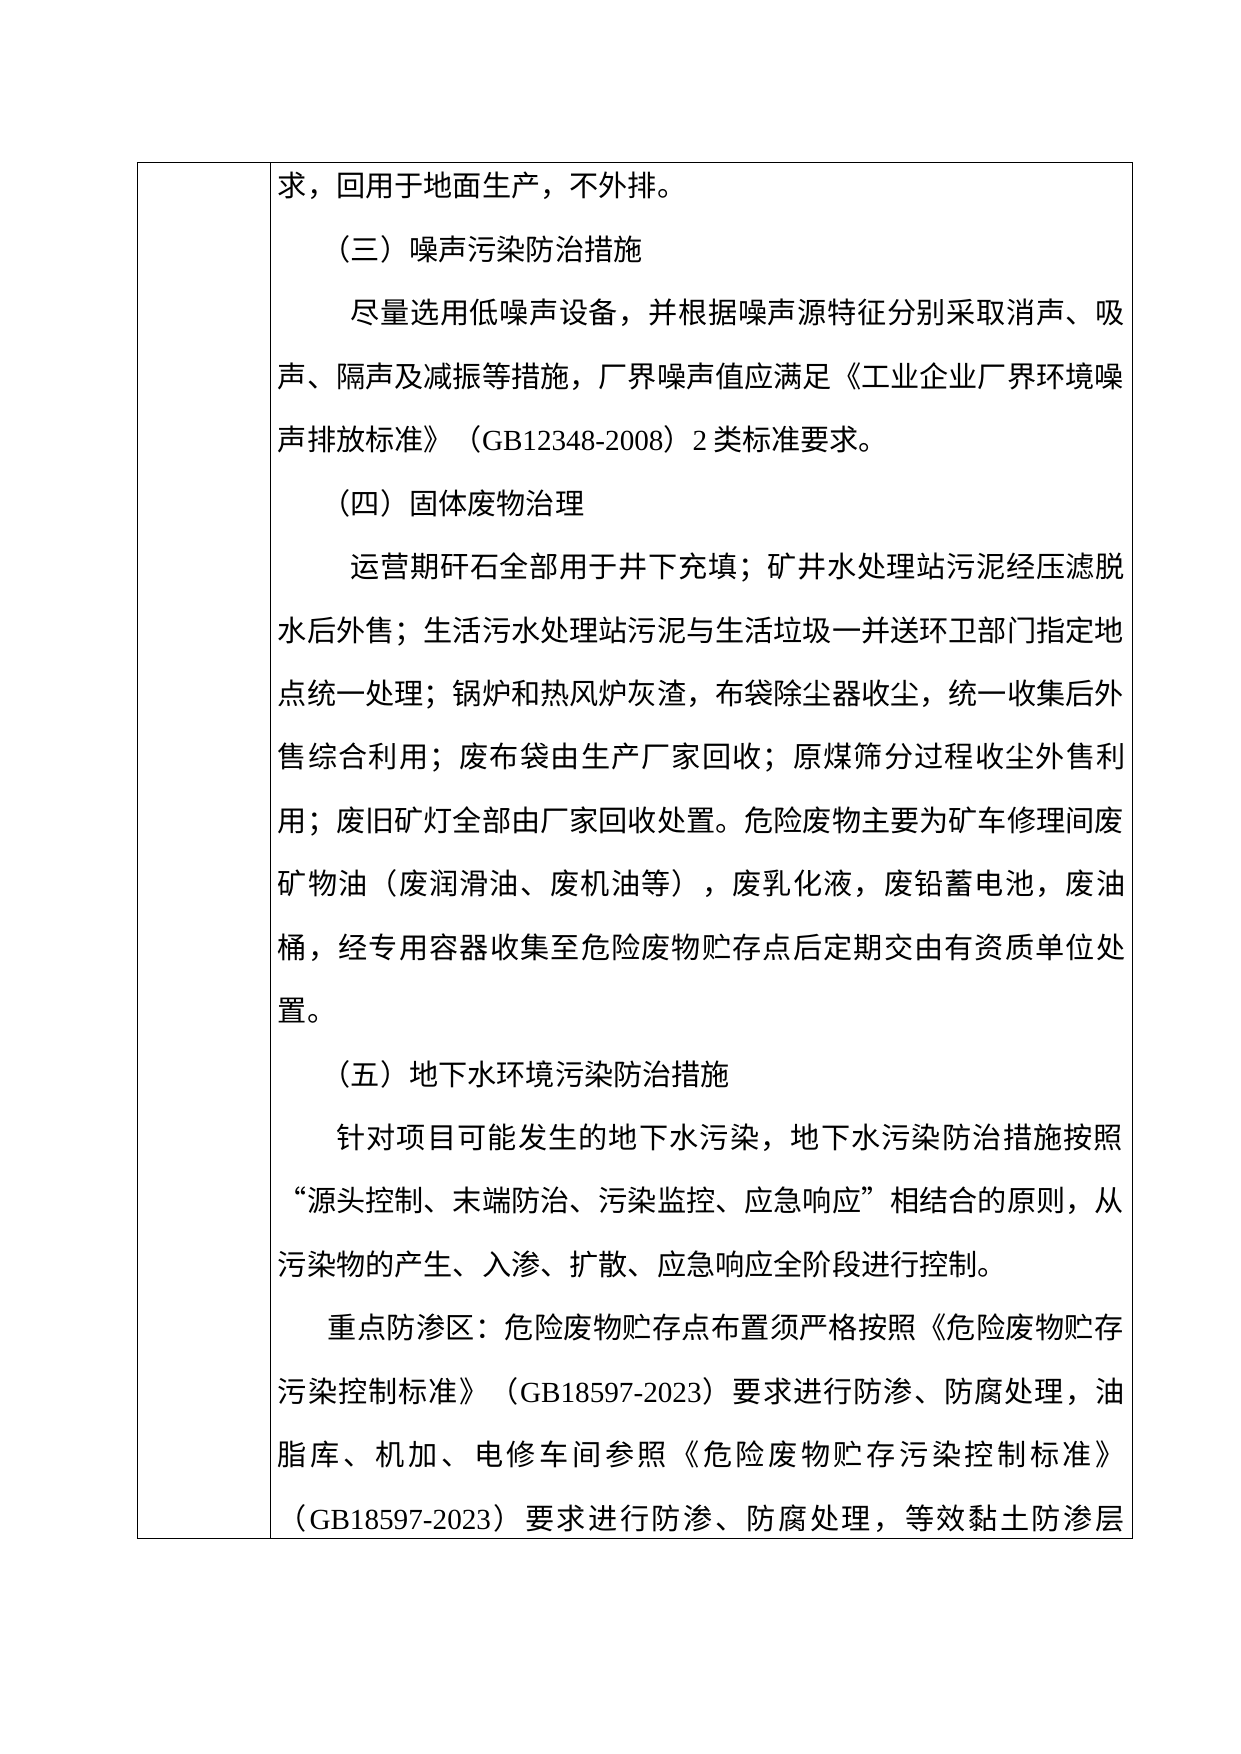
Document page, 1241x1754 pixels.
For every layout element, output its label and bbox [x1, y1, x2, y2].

table_cell [138, 163, 270, 1537]
table_cell [271, 163, 1132, 1537]
